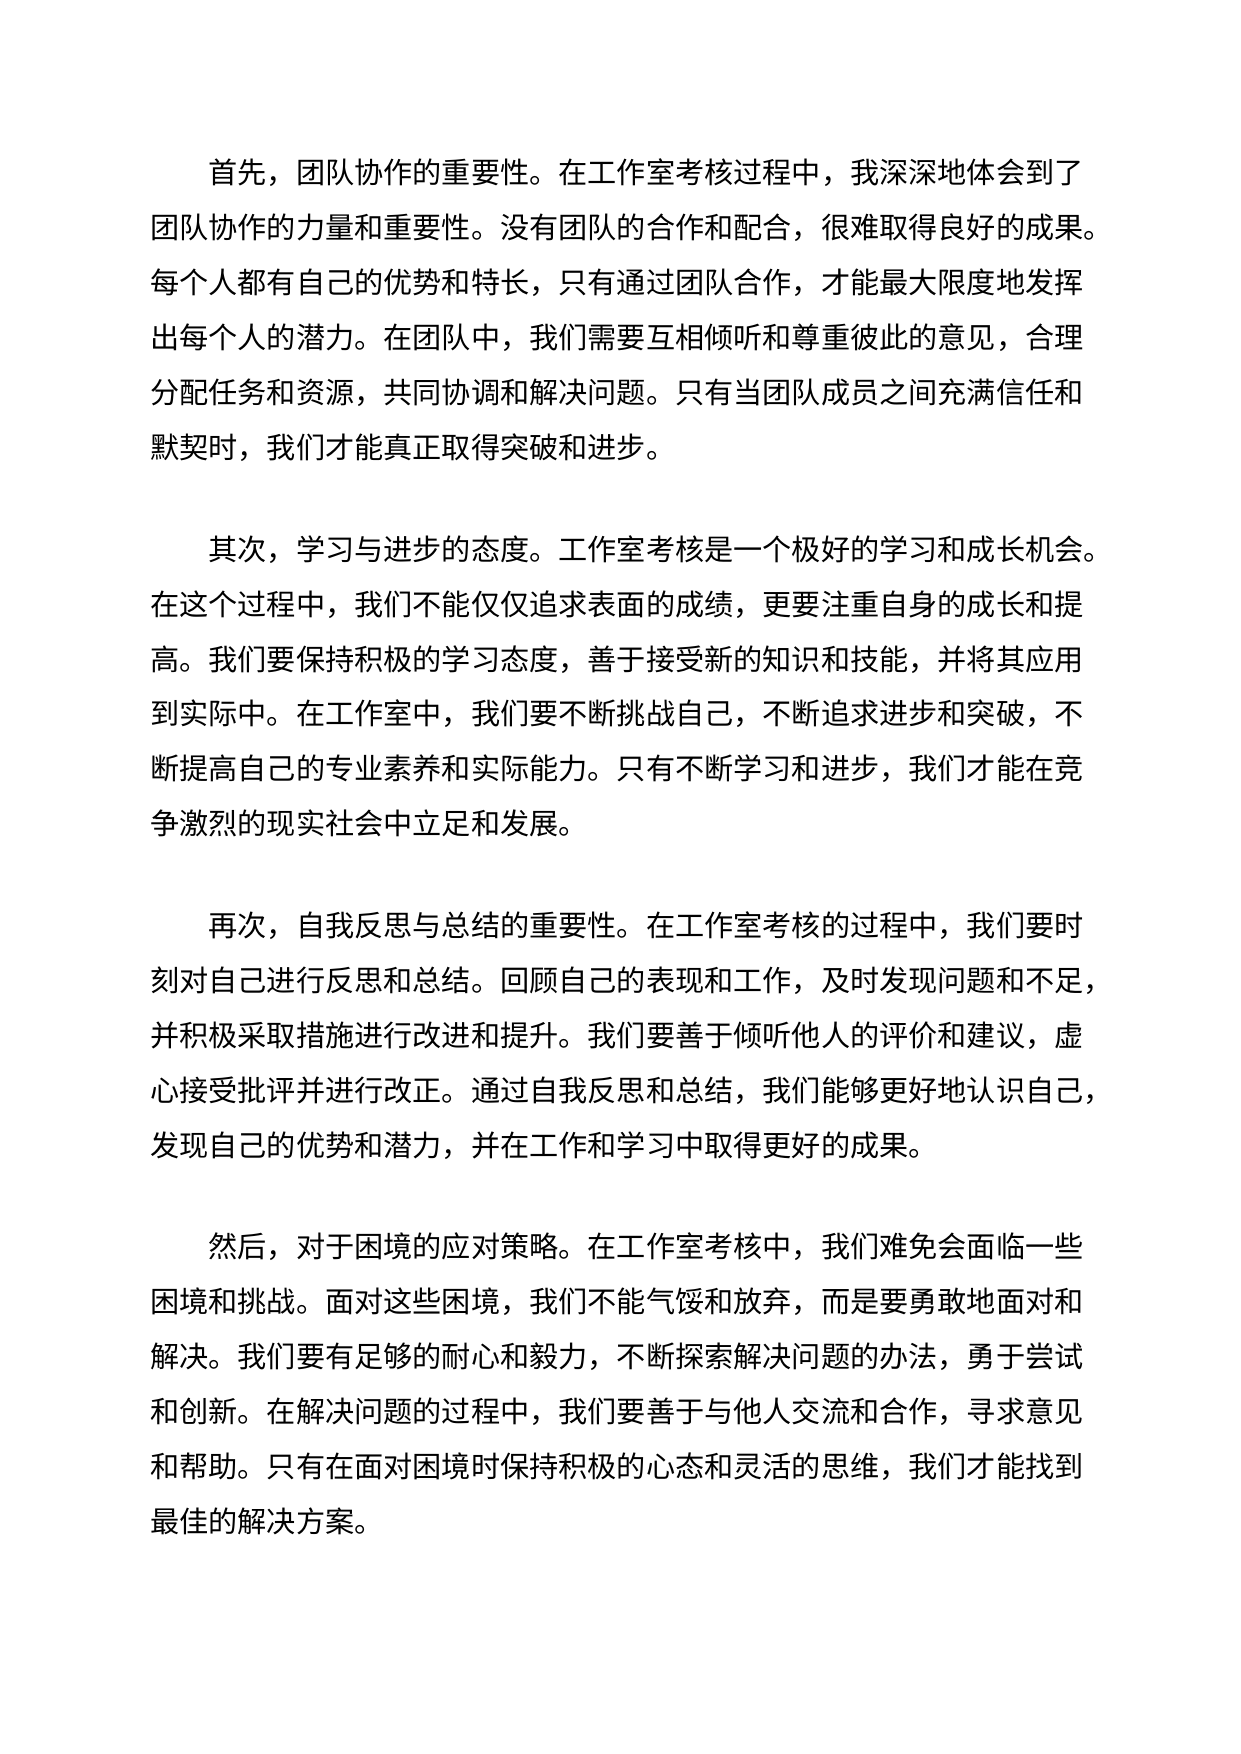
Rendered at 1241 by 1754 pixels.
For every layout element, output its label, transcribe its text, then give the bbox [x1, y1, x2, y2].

text 首先，团队协作的重要性。在工作室考核过程中，我深深地体会到了团队协作的力量和重要性。没有团队的合作和配合，很难取得良好的成果。每个人都有自己的优势和特长，只有通过团队合作，才能最大限度地发挥出每个人的潜力。在团队中，我们需要互相倾听和尊重彼此的意见，合理分配任务和资源，共同协调和解决问题。只有当团队成员之间充满信任和默契时，我们才能真正取得突破和进步。 [150, 150, 1090, 467]
text 再次，自我反思与总结的重要性。在工作室考核的过程中，我们要时刻对自己进行反思和总结。回顾自己的表现和工作，及时发现问题和不足，并积极采取措施进行改进和提升。我们要善于倾听他人的评价和建议，虚心接受批评并进行改正。通过自我反思和总结，我们能够更好地认识自己，发现自己的优势和潜力，并在工作和学习中取得更好的成果。 [150, 902, 1090, 1164]
text 然后，对于困境的应对策略。在工作室考核中，我们难免会面临一些困境和挑战。面对这些困境，我们不能气馁和放弃，而是要勇敢地面对和解决。我们要有足够的耐心和毅力，不断探索解决问题的办法，勇于尝试和创新。在解决问题的过程中，我们要善于与他人交流和合作，寻求意见和帮助。只有在面对困境时保持积极的心态和灵活的思维，我们才能找到最佳的解决方案。 [150, 1224, 1090, 1541]
text 其次，学习与进步的态度。工作室考核是一个极好的学习和成长机会。在这个过程中，我们不能仅仅追求表面的成绩，更要注重自身的成长和提高。我们要保持积极的学习态度，善于接受新的知识和技能，并将其应用到实际中。在工作室中，我们要不断挑战自己，不断追求进步和突破，不断提高自己的专业素养和实际能力。只有不断学习和进步，我们才能在竞争激烈的现实社会中立足和发展。 [150, 526, 1090, 843]
